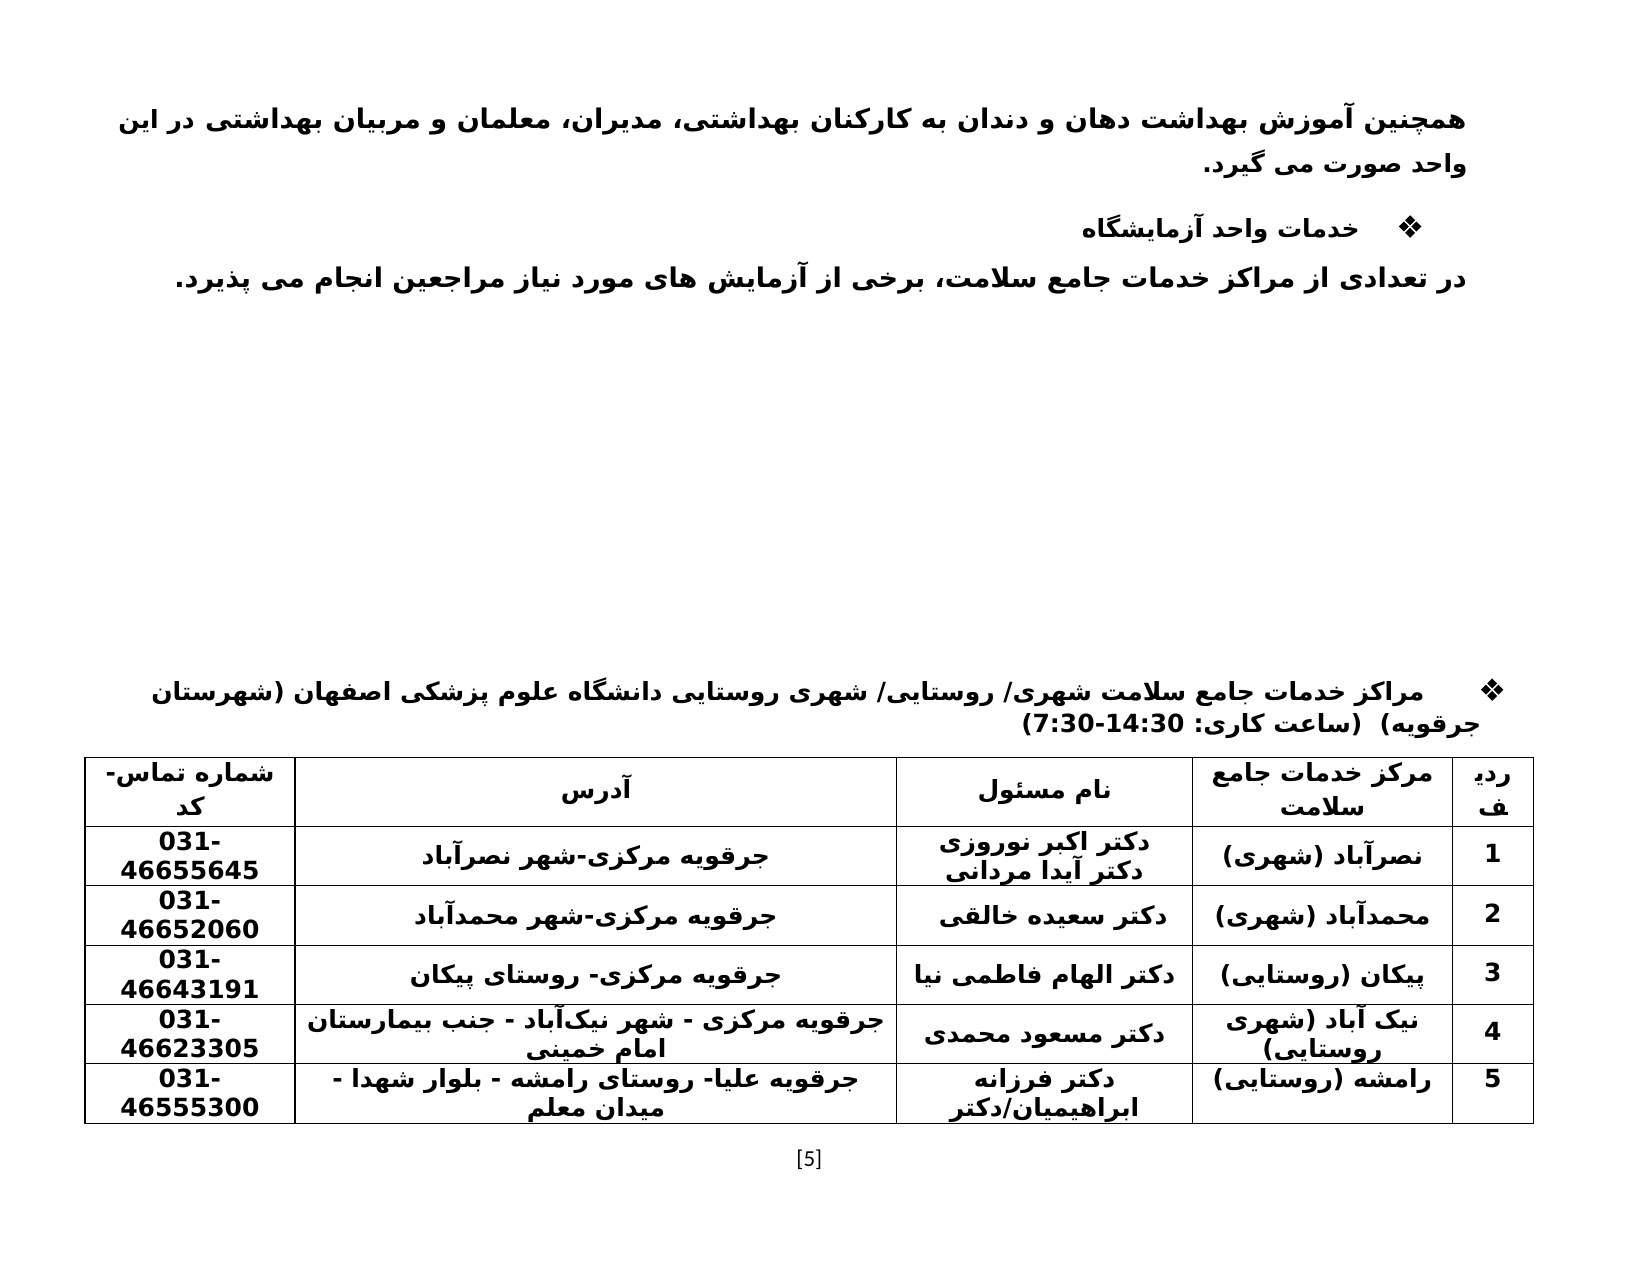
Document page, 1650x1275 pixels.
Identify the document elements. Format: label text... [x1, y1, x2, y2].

table_cell نیک آباد (شهری روستایی) [1193, 1005, 1452, 1063]
table_cell 3 [1453, 946, 1533, 1004]
table_cell رامشه (روستایی) [1193, 1064, 1452, 1123]
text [118, 103, 1467, 178]
table_cell جرقویه مرکزی-شهر محمدآباد [296, 886, 896, 944]
table_cell 1 [1453, 827, 1533, 885]
table_header نام مسئول [897, 758, 1192, 826]
table_cell دکتر سعیده خالقی [897, 886, 1192, 944]
table_cell دکتر الهام فاطمی نیا [897, 946, 1192, 1004]
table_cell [296, 1064, 896, 1123]
table_cell نصرآباد (شهری) [1193, 827, 1452, 885]
table_cell 4 [1453, 1005, 1533, 1063]
table_cell 5 [1453, 1064, 1533, 1123]
table_cell 031-46623305 [86, 1005, 294, 1063]
table_header شماره تماس-کد [86, 758, 294, 826]
table_cell پیکان (روستایی) [1193, 946, 1452, 1004]
table_header آدرس [296, 758, 896, 826]
table_cell 031-46643191 [86, 946, 294, 1004]
table_header ردیف [1453, 758, 1533, 826]
table_cell دکتر مسعود محمدی [897, 1005, 1192, 1063]
table_cell 2 [1453, 886, 1533, 944]
table_cell جرقویه مرکزی- روستای پیکان [296, 946, 896, 1004]
table_cell جرقویه مرکزی-شهر نصرآباد [296, 827, 896, 885]
table_cell جرقویه مرکزی - شهر نیک‌آباد - جنب بیمارستان امام خمینی [296, 1005, 896, 1063]
table_cell دکتر فرزانه ابراهیمیان/دکتر مهتاب جمالی [897, 1064, 1192, 1123]
table_cell محمدآباد (شهری) [1193, 886, 1452, 944]
table_cell 031-46555300 [86, 1064, 294, 1123]
table_header مرکز خدمات جامع سلامت [1193, 758, 1452, 826]
table_cell دکتر اکبر نوروزی دکتر آیدا مردانی [897, 827, 1192, 885]
table_cell 031-46655645 [86, 827, 294, 885]
table_cell 031-46652060 [86, 886, 294, 944]
list مراکز خدمات جامع سلامت شهری/ روستایی/ شهری روستایی دانشگاه علوم پزشکی اصفهان (شهرستان جرقویه) (ساعت کاری: 14:30-7:30) [118, 677, 1481, 738]
text در تعدادی از مراکز خدمات جامع سلامت، برخی از آزمایش ‌های مورد نیاز مراجعین انجام می پذیرد. [118, 262, 1467, 294]
list خدمات واحد آزمایشگاه [118, 214, 1397, 243]
